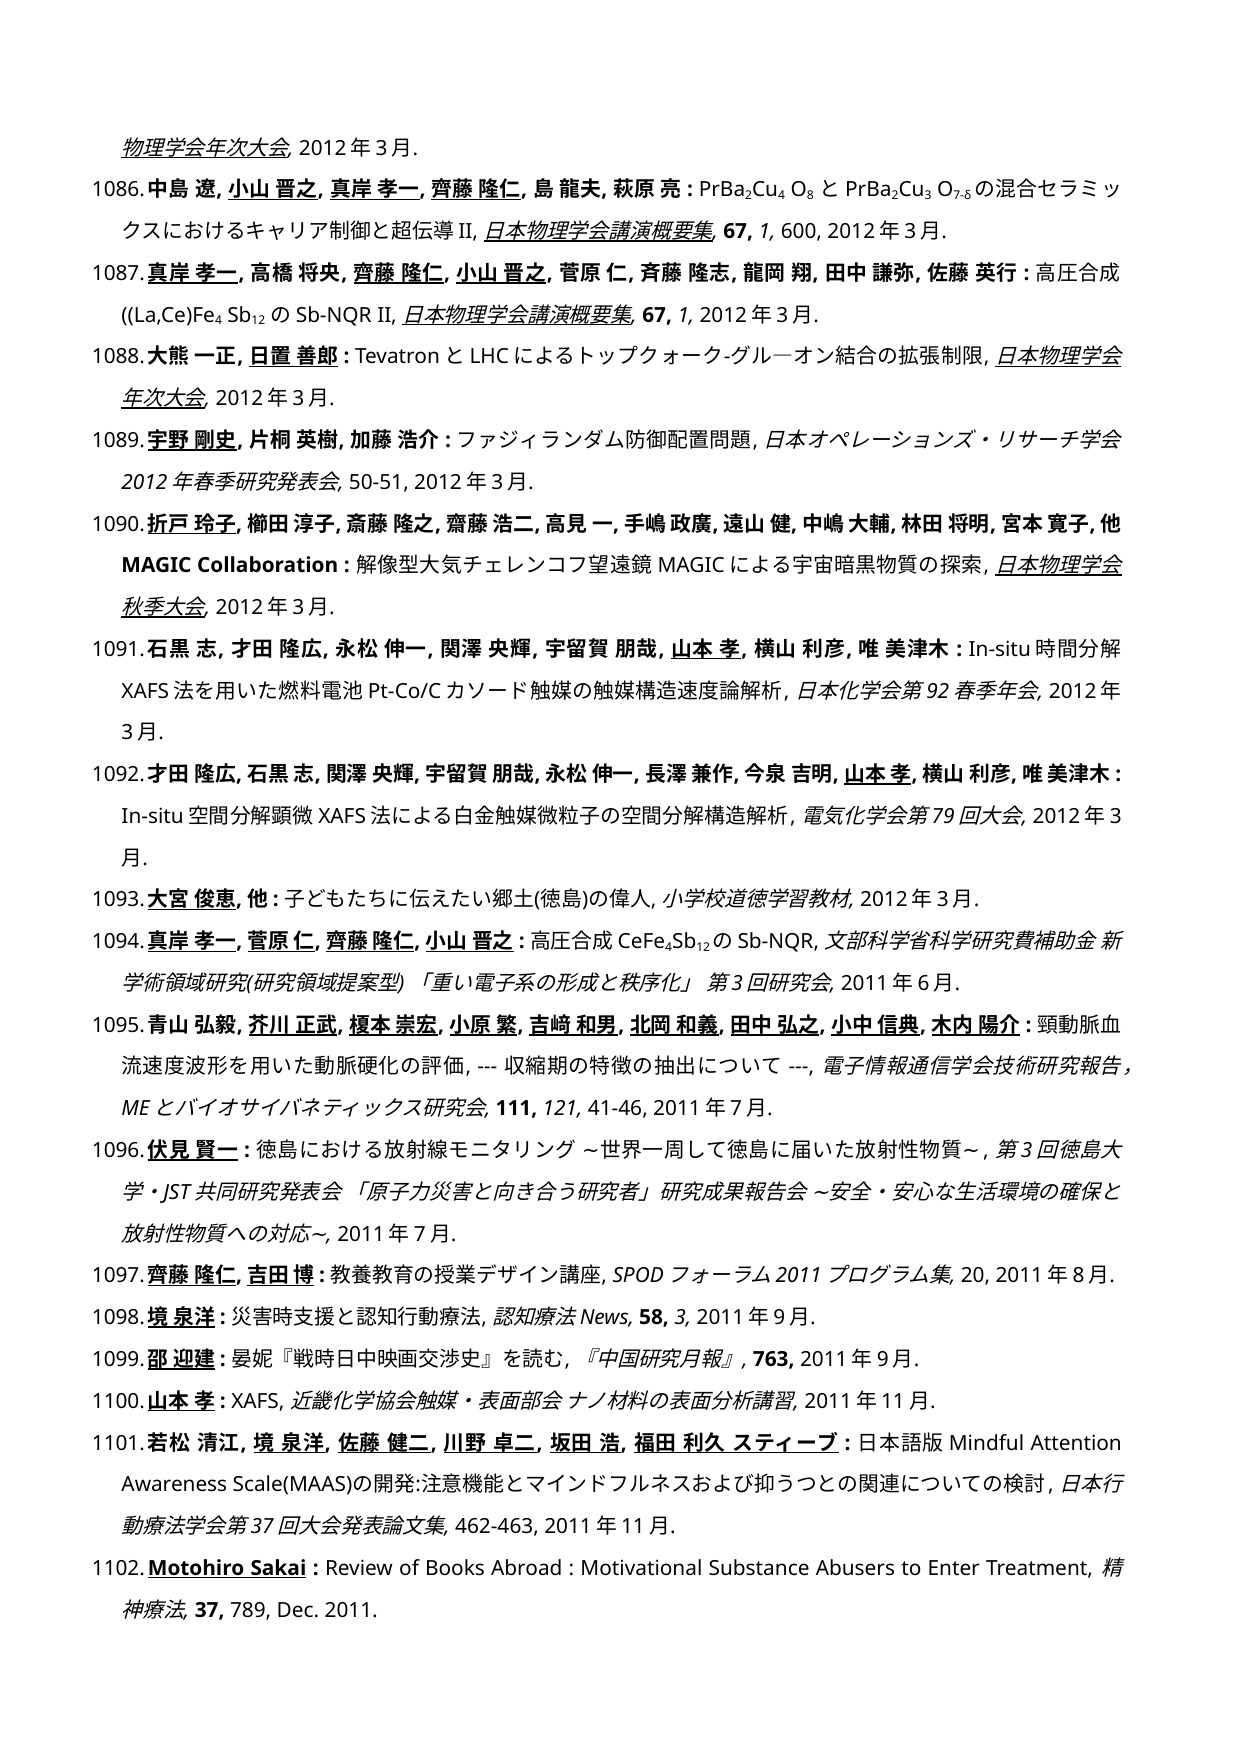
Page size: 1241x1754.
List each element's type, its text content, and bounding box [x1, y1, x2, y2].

list 境 泉洋 : 災害時支援と認知行動療法, 認知療法News, 58, 3, 2011年9月. [92, 1295, 1122, 1336]
list 齊藤 隆仁, 吉田 博 : 教養教育の授業デザイン講座, SPODフォーラム2011プログラム集, 20, 2011年8月. [92, 1253, 1122, 1295]
list 真岸 孝一, 菅原 仁, 齊藤 隆仁, 小山 晋之 : 高圧合成CeFe4Sb12のSb-NQR, 文部科学省科学研究費補助金 新学術領域研究(研究領域提案型) 「重い電子系の形成と秩序化」 第3回研究会, 2011年6月. [92, 919, 1122, 1002]
list 大宮 俊恵, 他 : 子どもたちに伝えたい郷土(徳島)の偉人, 小学校道徳学習教材, 2012年3月. [92, 877, 1122, 919]
list 中島 遼, 小山 晋之, 真岸 孝一, 齊藤 隆仁, 島 龍夫, 萩原 亮 : PrBa2Cu4 O8 とPrBa2Cu3 O7-δの混合セラミックスにおけるキャリア制御と超伝導II, 日本物理学会講演概要集, 67, 1, 600, 2012年3月. [92, 167, 1122, 250]
list 石黒 志, 才田 隆広, 永松 伸一, 関澤 央輝, 宇留賀 朋哉, 山本 孝, 横山 利彦, 唯 美津木 : In-situ時間分解XAFS法を用いた燃料電池Pt-Co/Cカソード触媒の触媒構造速度論解析, 日本化学会第92春季年会, 2012年3月. [92, 626, 1122, 752]
list 邵 迎建 : 晏妮『戦時日中映画交渉史』を読む, 『中国研究月報』, 763, 2011年9月. [92, 1336, 1122, 1378]
list 真岸 孝一, 高橋 将央, 齊藤 隆仁, 小山 晋之, 菅原 仁, 斉藤 隆志, 龍岡 翔, 田中 謙弥, 佐藤 英行 : 高圧合成 ((La,Ce)Fe4 Sb12 のSb-NQR II, 日本物理学会講演概要集, 67, 1, 2012年3月. [92, 250, 1122, 334]
list 折戸 玲子, 櫛田 淳子, 斎藤 隆之, 齋藤 浩二, 高見 一, 手嶋 政廣, 遠山 健, 中嶋 大輔, 林田 将明, 宮本 寛子, 他MAGIC Collaboration : 解像型大気チェレンコフ望遠鏡MAGICによる宇宙暗黒物質の探索, 日本物理学会秋季大会, 2012年3月. [92, 501, 1122, 626]
list 山本 孝 : XAFS, 近畿化学協会触媒・表面部会 ナノ材料の表面分析講習, 2011年11月. [92, 1378, 1122, 1420]
list 若松 清江, 境 泉洋, 佐藤 健二, 川野 卓二, 坂田 浩, 福田 利久 スティーブ : 日本語版Mindful Attention Awareness Scale(MAAS)の開発:注意機能とマインドフルネスおよび抑うつとの関連についての検討, 日本行動療法学会第37回大会発表論文集, 462-463, 2011年11月. [92, 1420, 1122, 1545]
list 青山 弘毅, 芥川 正武, 榎本 崇宏, 小原 繁, 吉﨑 和男, 北岡 和義, 田中 弘之, 小中 信典, 木内 陽介 : 頸動脈血流速度波形を用いた動脈硬化の評価, --- 収縮期の特徴の抽出について ---, 電子情報通信学会技術研究報告，MEとバイオサイバネティックス研究会, 111, 121, 41-46, 2011年7月. [92, 1002, 1122, 1128]
list 伏見 賢一 : 徳島における放射線モニタリング ∼世界一周して徳島に届いた放射性物質∼, 第3回徳島大学・JST共同研究発表会 「原子力災害と向き合う研究者」研究成果報告会 ∼安全・安心な生活環境の確保と放射性物質への対応∼, 2011年7月. [92, 1128, 1122, 1253]
list 大熊 一正, 日置 善郎 : TevatronとLHCによるトップクォーク-グル―オン結合の拡張制限, 日本物理学会年次大会, 2012年3月. [92, 334, 1122, 417]
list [92, 125, 1122, 167]
list Motohiro Sakai : Review of Books Abroad : Motivational Substance Abusers to Enter Treatment, 精神療法, 37, 789, Dec. 2011. [92, 1545, 1122, 1629]
list 才田 隆広, 石黒 志, 関澤 央輝, 宇留賀 朋哉, 永松 伸一, 長澤 兼作, 今泉 吉明, 山本 孝, 横山 利彦, 唯 美津木 : In-situ空間分解顕微XAFS法による白金触媒微粒子の空間分解構造解析, 電気化学会第79回大会, 2012年3月. [92, 752, 1122, 877]
list 宇野 剛史, 片桐 英樹, 加藤 浩介 : ファジィランダム防御配置問題, 日本オペレーションズ・リサーチ学会2012年春季研究発表会, 50-51, 2012年3月. [92, 417, 1122, 501]
